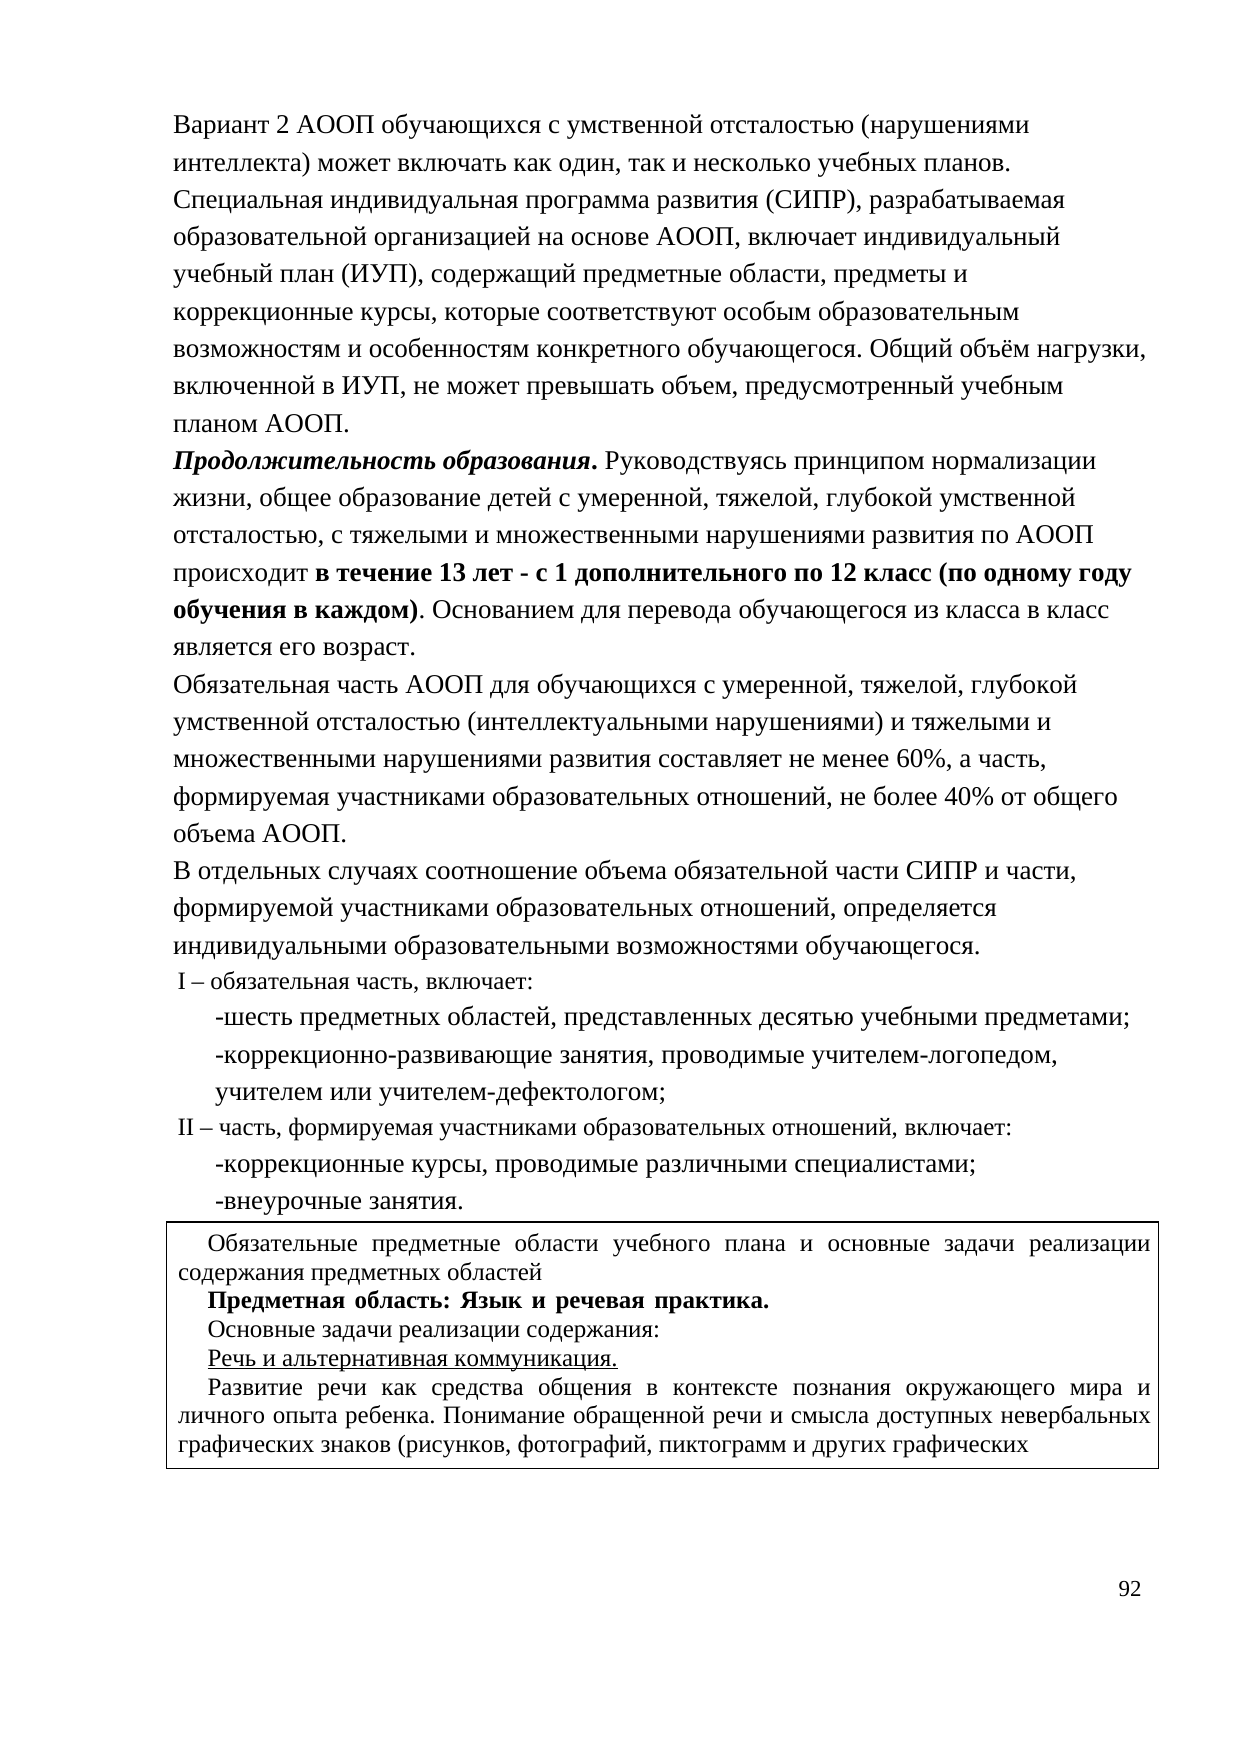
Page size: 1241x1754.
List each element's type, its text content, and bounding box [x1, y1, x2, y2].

table_header Обязательные предметные области учебного плана и основные задачи реализации содержания предметных областей Предметная область: Язык и речевая практика. Основные задачи реализации содержания: Речь и альтернативная коммуникация. Развитие речи как средства общения в контексте познания окружающего мира и личного опыта ребенка. Понимание обращенной речи и смысла доступных невербальных графических знаков (рисунков, фотографий, пиктограмм и других графических [167, 1223, 1158, 1468]
text -шесть предметных областей, представленных десятью учебными предметами; [215, 1001, 1223, 1032]
text Обязательная часть АООП для обучающихся с умеренной, тяжелой, глубокой умственной отсталостью (интеллектуальными нарушениями) и тяжелыми и множественными нарушениями развития составляет не менее 60%, а часть, формируемая участниками образовательных отношений, не более 40% от общего объема АООП. [173, 668, 1152, 848]
text -внеурочные занятия. [215, 1184, 1223, 1215]
list – часть, формируемая участниками образовательных отношений, включает: [177, 1112, 1223, 1141]
list – обязательная часть, включает: [177, 966, 1223, 995]
text В отдельных случаях соотношение объема обязательной части СИПР и части, формируемой участниками образовательных отношений, определяется индивидуальными образовательными возможностями обучающегося. [173, 854, 1151, 960]
text -коррекционные курсы, проводимые различными специалистами; [215, 1147, 1223, 1178]
text -коррекционно-развивающие занятия, проводимые учителем-логопедом, учителем или учителем-дефектологом; [215, 1038, 1152, 1106]
text Вариант 2 АООП обучающихся с умственной отсталостью (нарушениями интеллекта) может включать как один, так и несколько учебных планов. Специальная индивидуальная программа развития (СИПР), разрабатываемая образовательной организацией на основе АООП, включает индивидуальный учебный план (ИУП), содержащий предметные области, предметы и коррекционные курсы, которые соответствуют особым образовательным возможностям и особенностям конкретного обучающегося. Общий объём нагрузки, включенной в ИУП, не может превышать объем, предусмотренный учебным планом АООП. [173, 108, 1152, 438]
text Продолжительность образования. Руководствуясь принципом нормализации жизни, общее образование детей с умеренной, тяжелой, глубокой умственной отсталостью, с тяжелыми и множественными нарушениями развития по АООП происходит в течение 13 лет - с 1 дополнительного по 12 класс (по одному году обучения в каждом). Основанием для перевода обучающегося из класса в класс является его возраст. [173, 444, 1152, 662]
